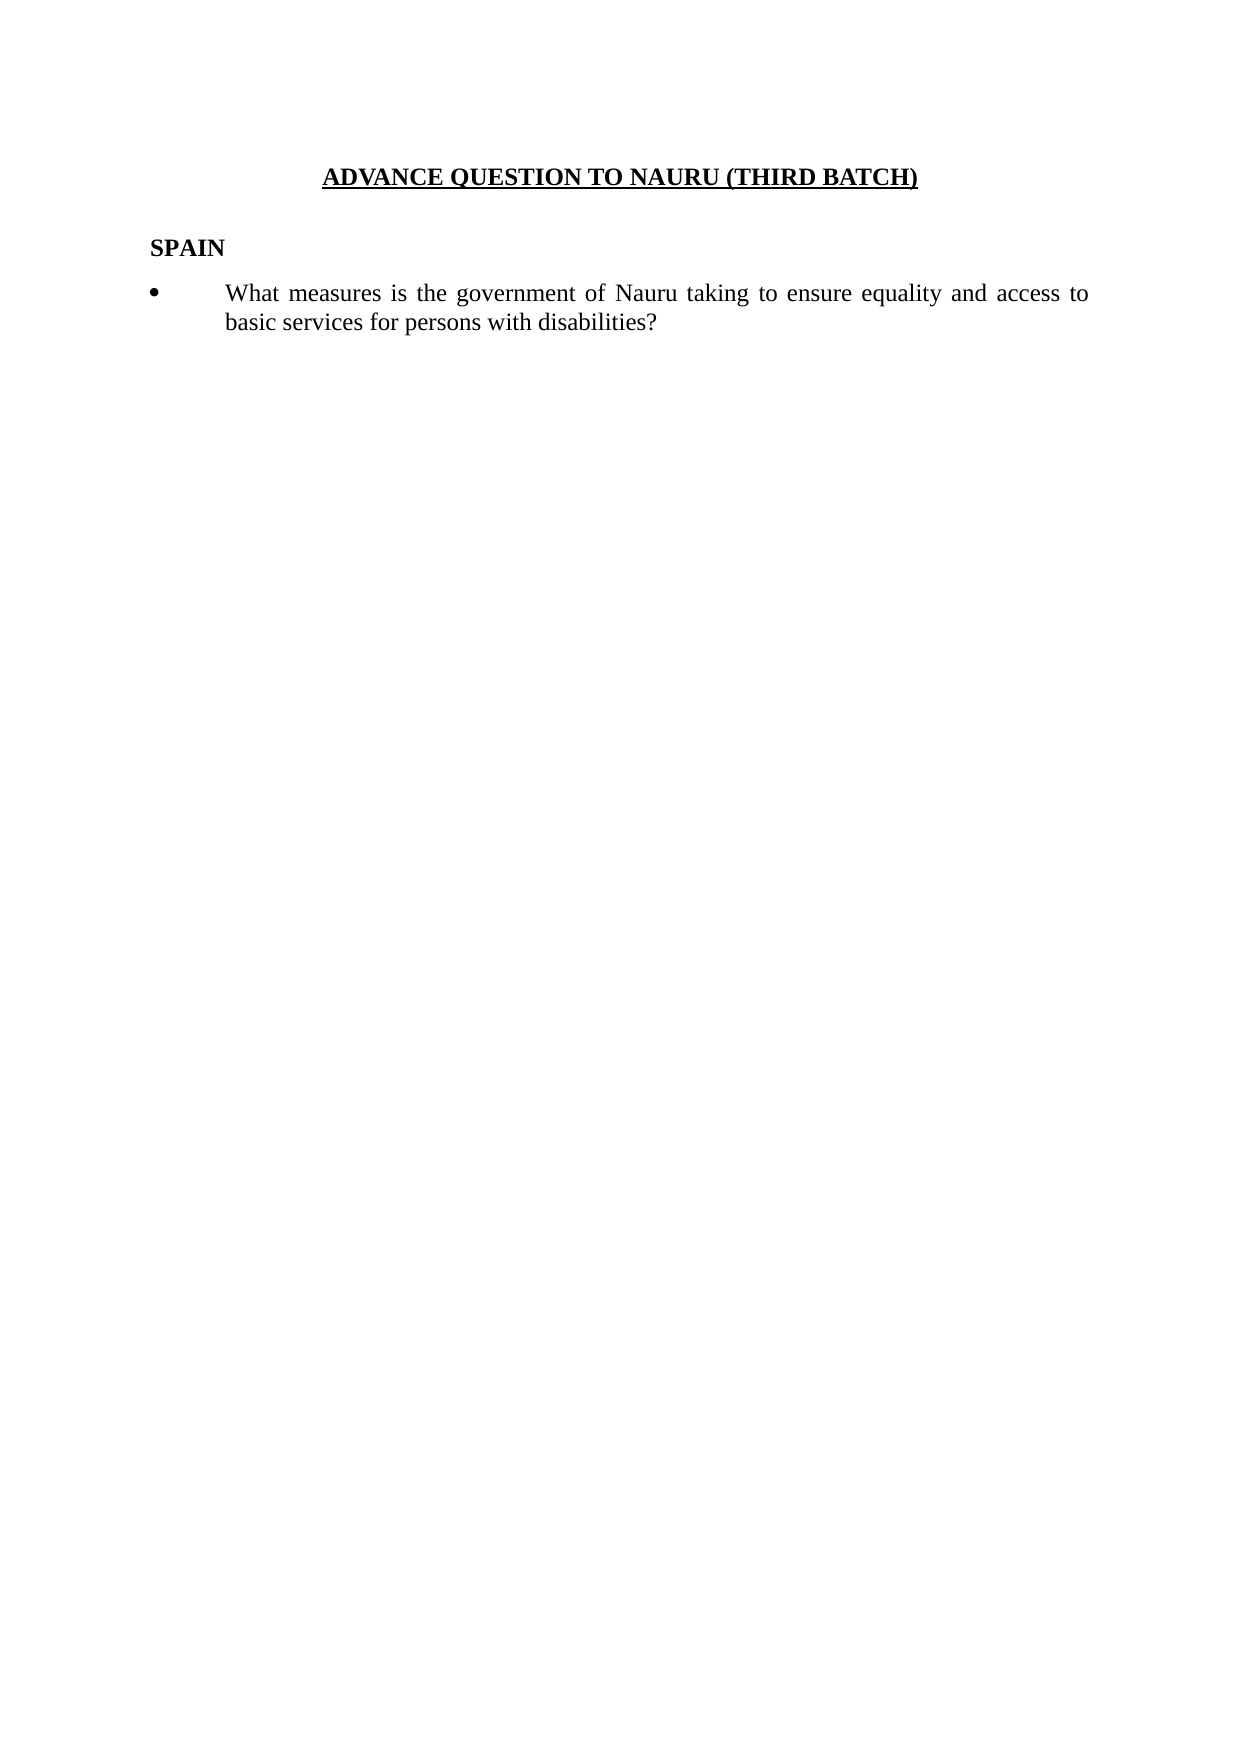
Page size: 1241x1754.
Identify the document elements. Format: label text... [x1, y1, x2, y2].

text SPAIN [150, 233, 1090, 262]
text ADVANCE QUESTION TO NAURU (THIRD BATCH) [150, 162, 1090, 191]
list What measures is the government of Nauru taking to ensure equality and access to basic services for persons with disabilities? [150, 278, 1090, 336]
